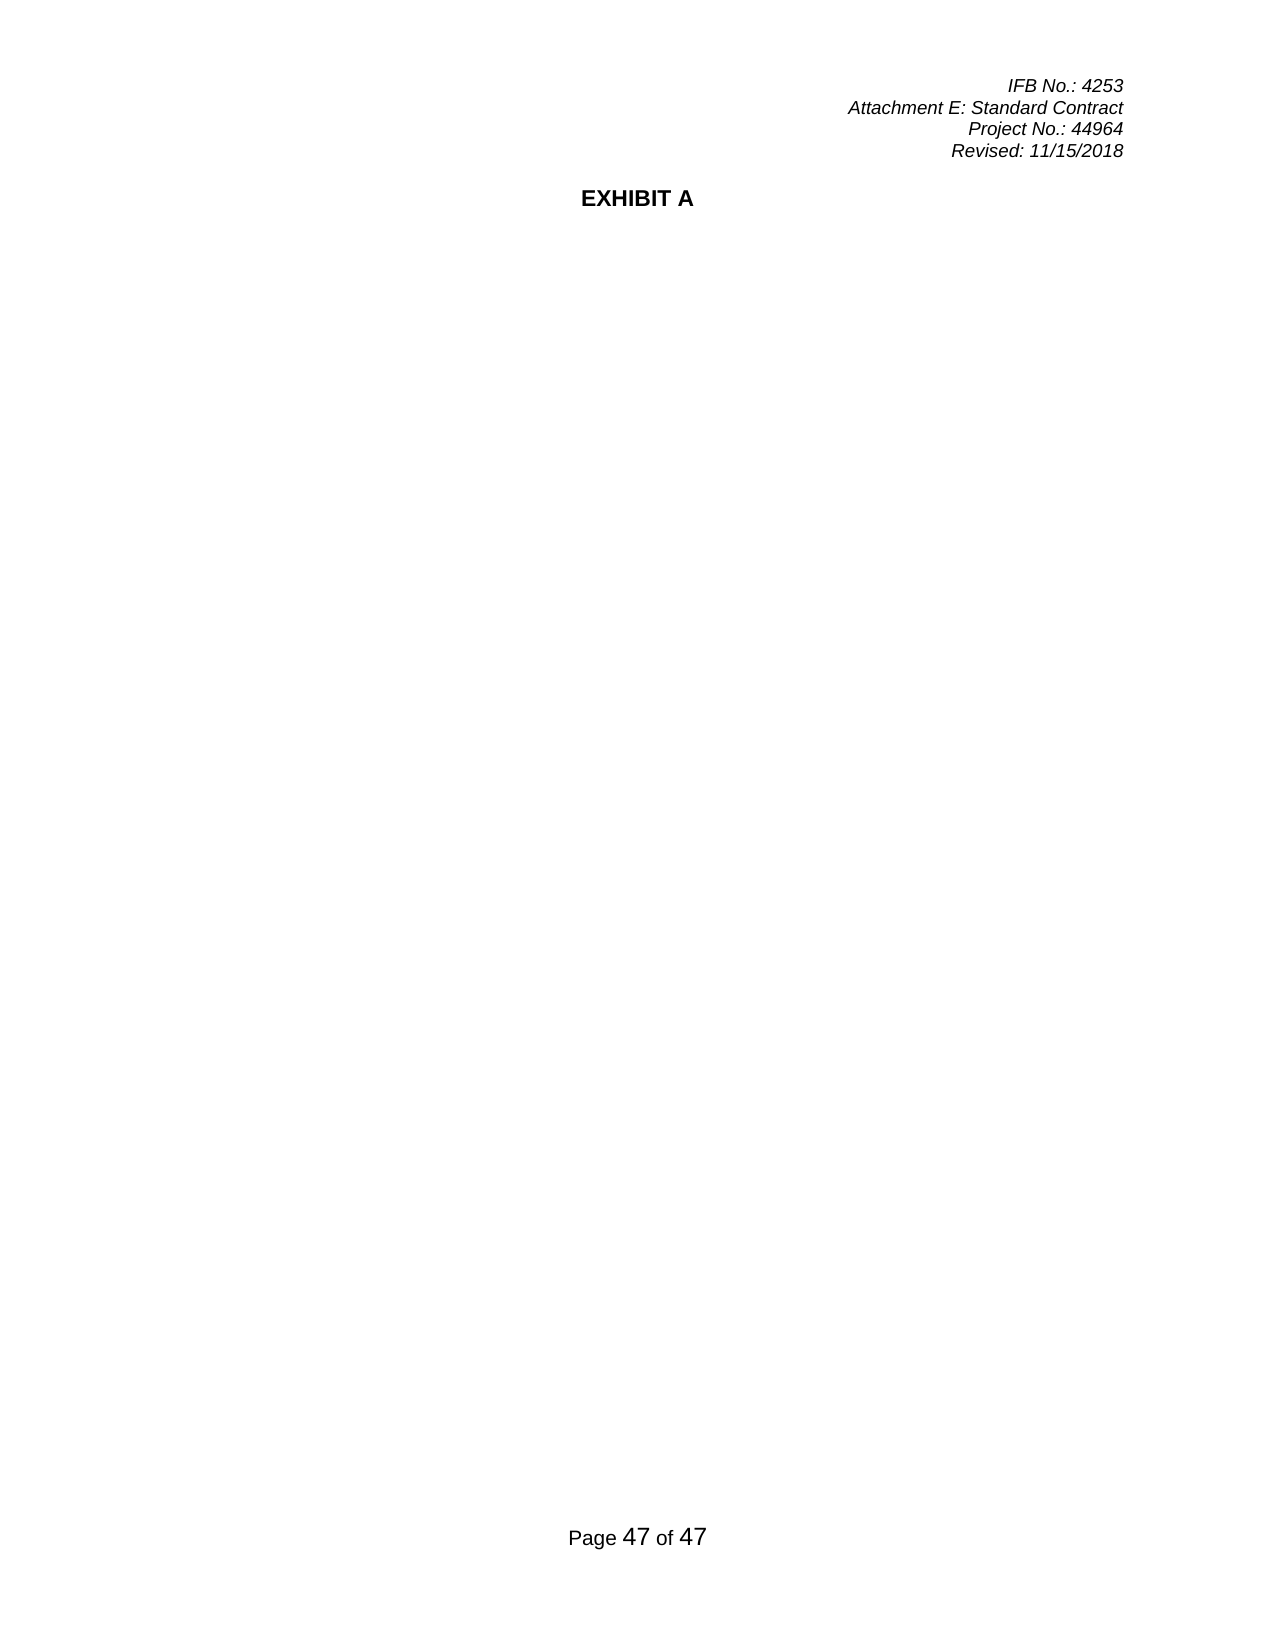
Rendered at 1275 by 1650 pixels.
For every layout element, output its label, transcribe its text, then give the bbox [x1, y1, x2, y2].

text EXHIBIT A [150, 185, 1125, 212]
